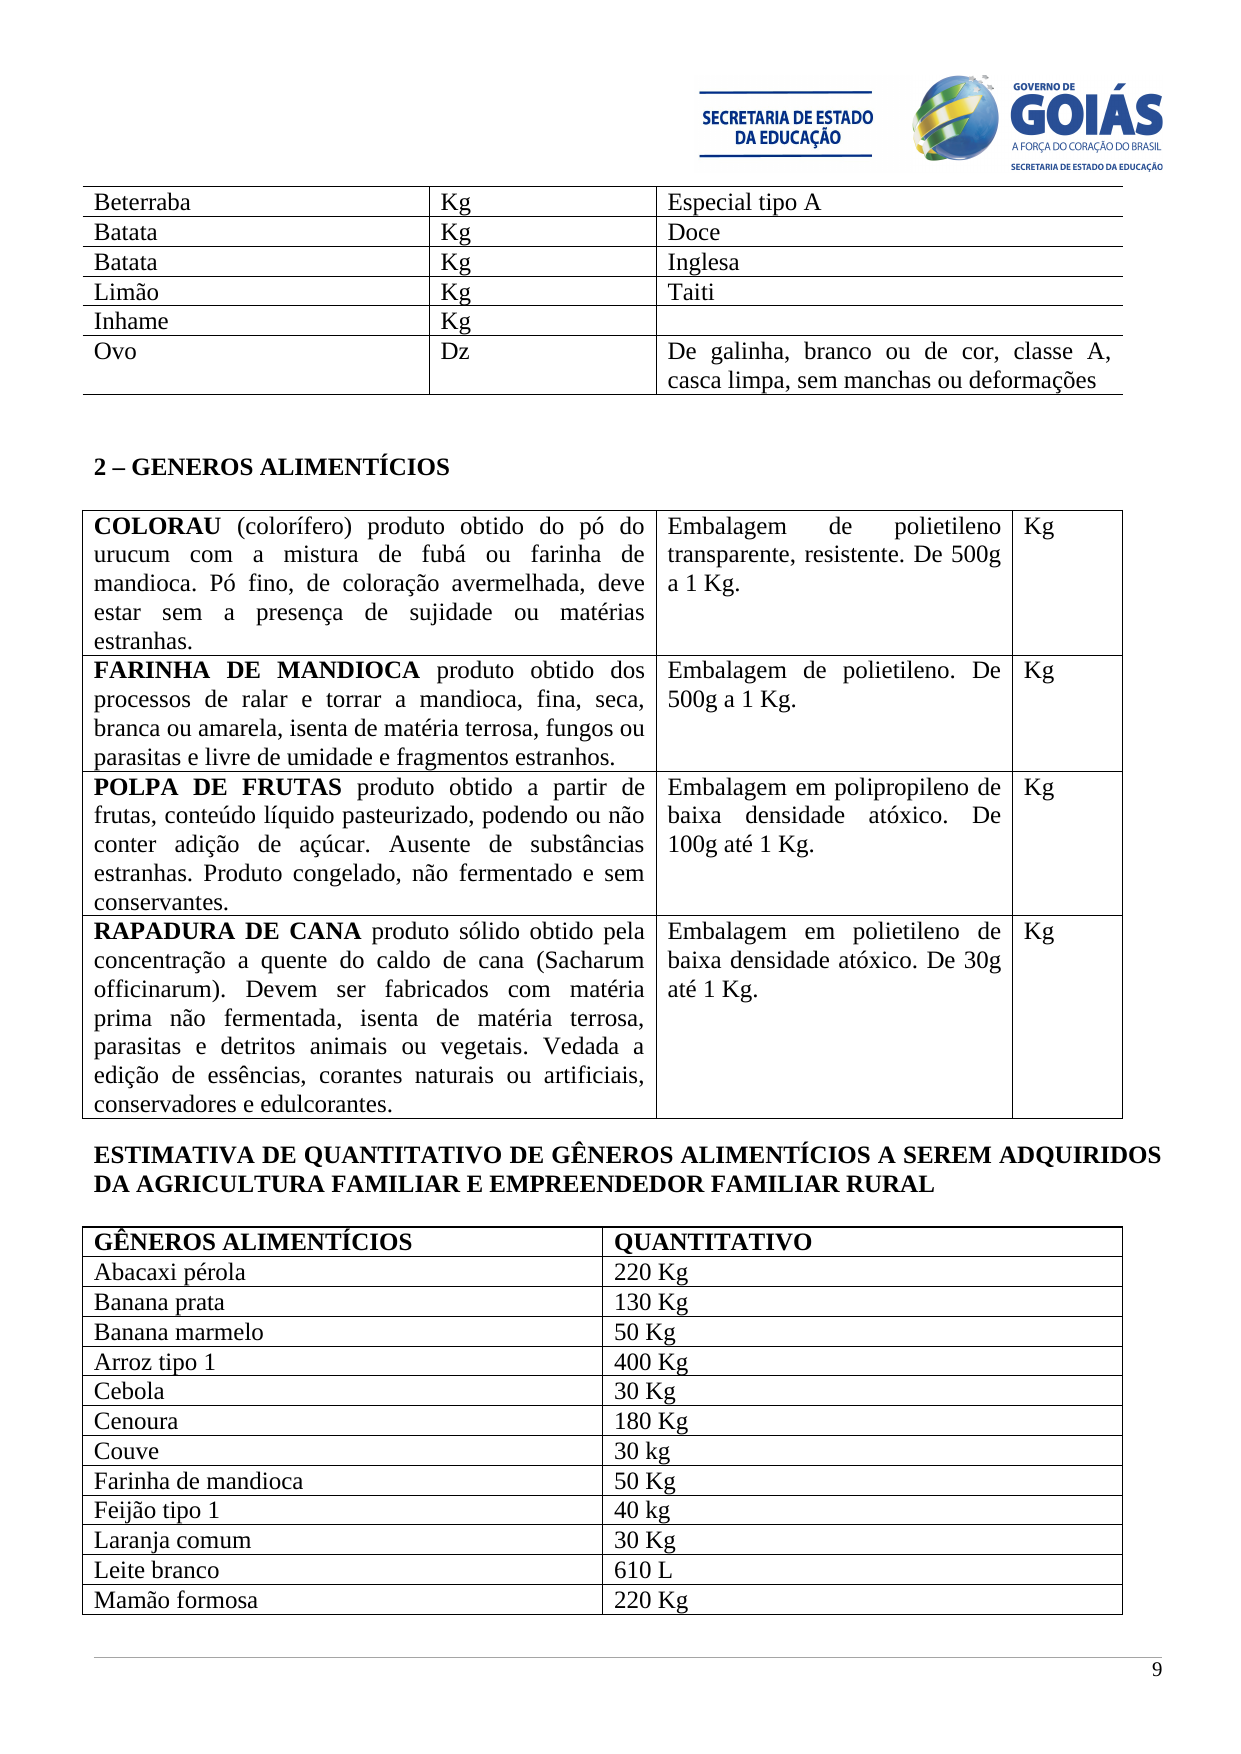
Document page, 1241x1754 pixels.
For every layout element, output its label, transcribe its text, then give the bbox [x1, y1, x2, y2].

table_cell Laranja comum [83, 1525, 602, 1554]
table_cell Kg [1013, 916, 1122, 1118]
table_cell 30 Kg [603, 1376, 1122, 1405]
table_cell Abacaxi pérola [83, 1257, 602, 1286]
table_header GÊNEROS ALIMENTÍCIOS [83, 1228, 602, 1256]
table_header COLORAU (colorífero) produto obtido do pó do urucum com a mistura de fubá ou farinha de mandioca. Pó fino, de coloração avermelhada, deve estar sem a presença de sujidade ou matérias estranhas. [83, 511, 656, 654]
table_cell 30 kg [603, 1436, 1122, 1465]
table_cell 610 L [603, 1555, 1122, 1584]
text ESTIMATIVA DE QUANTITATIVO DE GÊNEROS ALIMENTÍCIOS A SEREM ADQUIRIDOS DA AGRICULTURA FAMILIAR E EMPREENDEDOR FAMILIAR RURAL [94, 1140, 1162, 1198]
table_cell RAPADURA DE CANA produto sólido obtido pela concentração a quente do caldo de cana (Sacharum officinarum). Devem ser fabricados com matéria prima não fermentada, isenta de matéria terrosa, parasitas e detritos animais ou vegetais. Vedada a edição de essências, corantes naturais ou artificiais, conservadores e edulcorantes. [83, 916, 656, 1118]
table_cell Inhame [83, 306, 429, 335]
table_cell Kg [430, 217, 656, 246]
table_cell 130 Kg [603, 1287, 1122, 1316]
table_cell FARINHA DE MANDIOCA produto obtido dos processos de ralar e torrar a mandioca, fina, seca, branca ou amarela, isenta de matéria terrosa, fungos ou parasitas e livre de umidade e fragmentos estranhos. [83, 656, 656, 771]
table_cell Inglesa [657, 247, 1123, 276]
table_header Kg [1013, 511, 1122, 654]
table_cell Mamão formosa [83, 1585, 602, 1614]
table_cell 220 Kg [603, 1257, 1122, 1286]
table_cell Leite branco [83, 1555, 602, 1584]
table_cell Dz [430, 336, 656, 394]
table_cell Banana prata [83, 1287, 602, 1316]
table_cell Kg [430, 187, 656, 216]
table_cell Cebola [83, 1376, 602, 1405]
table_cell 400 Kg [603, 1347, 1122, 1375]
table_cell Embalagem em polipropileno de baixa densidade atóxico. De 100g até 1 Kg. [657, 772, 1012, 915]
table_header QUANTITATIVO [603, 1228, 1122, 1256]
table_cell Taiti [657, 277, 1123, 305]
table_cell Kg [430, 247, 656, 276]
table_cell Farinha de mandioca [83, 1466, 602, 1494]
table_cell Banana marmelo [83, 1317, 602, 1346]
table_cell Doce [657, 217, 1123, 246]
table_cell Kg [430, 277, 656, 305]
table_cell Kg [1013, 656, 1122, 771]
table_cell De galinha, branco ou de cor, classe A, casca limpa, sem manchas ou deformações [657, 336, 1123, 394]
table_cell Kg [430, 306, 656, 335]
table_cell Couve [83, 1436, 602, 1465]
table_cell Arroz tipo 1 [83, 1347, 602, 1375]
table_cell 30 Kg [603, 1525, 1122, 1554]
table_cell Beterraba [83, 187, 429, 216]
table_cell Especial tipo A [657, 187, 1123, 216]
table_cell 180 Kg [603, 1406, 1122, 1435]
table_cell 40 kg [603, 1496, 1122, 1524]
text 2 – GENEROS ALIMENTÍCIOS [94, 452, 1162, 481]
table_cell Ovo [83, 336, 429, 394]
table_cell [657, 306, 1123, 335]
table_header Embalagem de polietileno transparente, resistente. De 500g a 1 Kg. [657, 511, 1012, 654]
table_cell Batata [83, 217, 429, 246]
table_cell Feijão tipo 1 [83, 1496, 602, 1524]
table_cell Cenoura [83, 1406, 602, 1435]
table_cell 220 Kg [603, 1585, 1122, 1614]
table_cell Kg [1013, 772, 1122, 915]
table_cell Embalagem em polietileno de baixa densidade atóxico. De 30g até 1 Kg. [657, 916, 1012, 1118]
table_cell 50 Kg [603, 1466, 1122, 1494]
table_cell Limão [83, 277, 429, 305]
table_cell Batata [83, 247, 429, 276]
table_cell 50 Kg [603, 1317, 1122, 1346]
table_cell POLPA DE FRUTAS produto obtido a partir de frutas, conteúdo líquido pasteurizado, podendo ou não conter adição de açúcar. Ausente de substâncias estranhas. Produto congelado, não fermentado e sem conservantes. [83, 772, 656, 915]
table_cell Embalagem de polietileno. De 500g a 1 Kg. [657, 656, 1012, 771]
picture [693, 75, 1163, 173]
